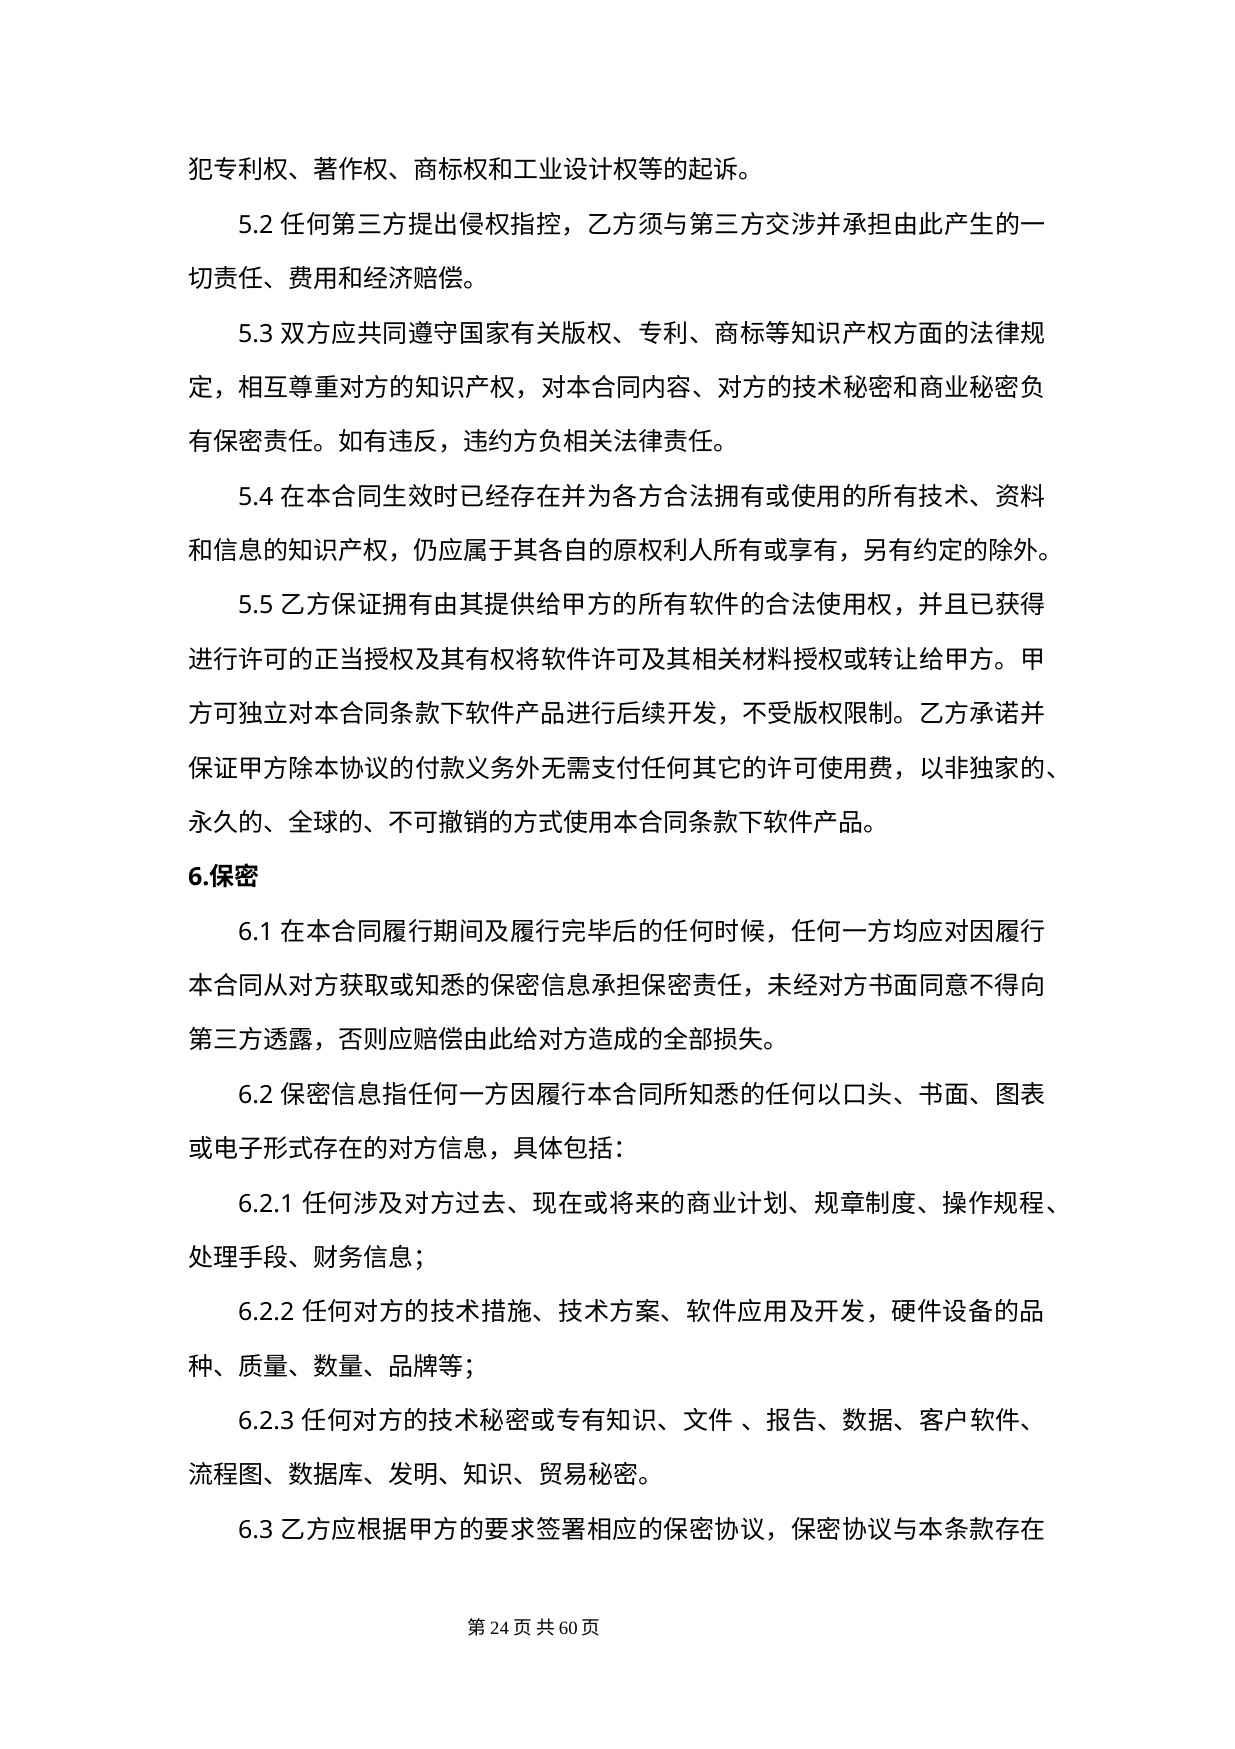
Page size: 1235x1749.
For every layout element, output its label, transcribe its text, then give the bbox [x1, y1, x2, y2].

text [188, 1509, 1046, 1546]
text 6.2.3 任何对方的技术秘密或专有知识、文件 、报告、数据、客户软件、流程图、数据库、发明、知识、贸易秘密。 [188, 1401, 1046, 1491]
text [188, 150, 1046, 186]
text 6.1 在本合同履行期间及履行完毕后的任何时候，任何一方均应对因履行本合同从对方获取或知悉的保密信息承担保密责任，未经对方书面同意不得向第三方透露，否则应赔偿由此给对方造成的全部损失。 [188, 911, 1046, 1056]
text 6.2.2 任何对方的技术措施、技术方案、软件应用及开发，硬件设备的品种、质量、数量、品牌等； [188, 1292, 1046, 1382]
text 5.5 乙方保证拥有由其提供给甲方的所有软件的合法使用权，并且已获得进行许可的正当授权及其有权将软件许可及其相关材料授权或转让给甲方。甲方可独立对本合同条款下软件产品进行后续开发，不受版权限制。乙方承诺并保证甲方除本协议的付款义务外无需支付任何其它的许可使用费，以非独家的、永久的、全球的、不可撤销的方式使用本合同条款下软件产品。 [188, 585, 1046, 839]
text 5.2 任何第三方提出侵权指控，乙方须与第三方交涉并承担由此产生的一切责任、费用和经济赔偿。 [188, 204, 1046, 295]
text 6.2 保密信息指任何一方因履行本合同所知悉的任何以口头、书面、图表或电子形式存在的对方信息，具体包括： [188, 1074, 1046, 1165]
text 5.3 双方应共同遵守国家有关版权、专利、商标等知识产权方面的法律规定，相互尊重对方的知识产权，对本合同内容、对方的技术秘密和商业秘密负有保密责任。如有违反，违约方负相关法律责任。 [188, 313, 1046, 458]
text 6.保密 [188, 857, 1046, 893]
text 6.2.1 任何涉及对方过去、现在或将来的商业计划、规章制度、操作规程、处理手段、财务信息； [188, 1183, 1046, 1274]
text 5.4 在本合同生效时已经存在并为各方合法拥有或使用的所有技术、资料和信息的知识产权，仍应属于其各自的原权利人所有或享有，另有约定的除外。 [188, 476, 1046, 567]
